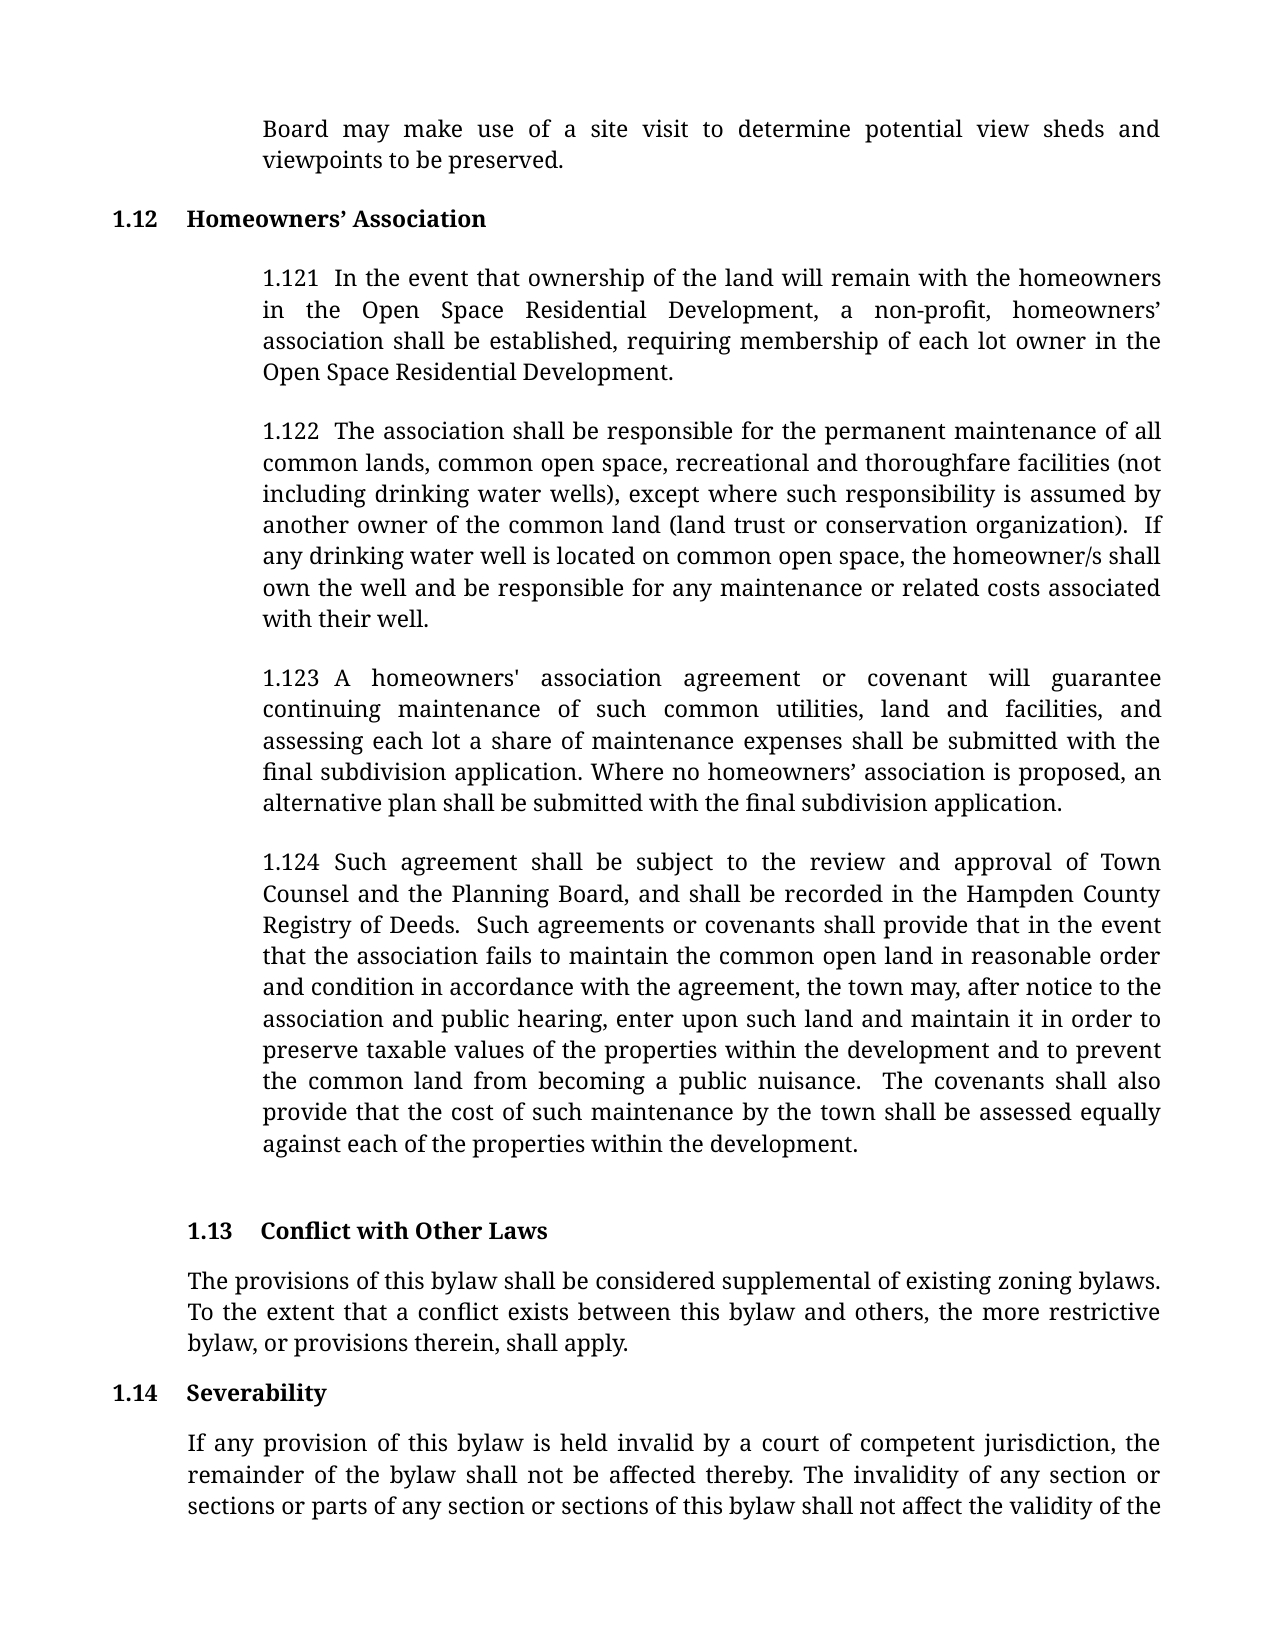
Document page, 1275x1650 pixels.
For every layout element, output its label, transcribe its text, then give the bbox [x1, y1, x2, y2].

text 1.122 The association shall be responsible for the permanent maintenance of all common lands, common open space, recreational and thoroughfare facilities (not including drinking water wells), except where such responsibility is assumed by another owner of the common land (land trust or conservation organization). If any drinking water well is located on common open space, the homeowner/s shall own the well and be responsible for any maintenance or related costs associated with their well. [262, 417, 1162, 636]
text 1.123 A homeowners' association agreement or covenant will guarantee continuing maintenance of such common utilities, land and facilities, and assessing each lot a share of maintenance expenses shall be submitted with the final subdivision application. Where no homeowners’ association is proposed, an alternative plan shall be submitted with the final subdivision application. [262, 665, 1162, 821]
text 1.124 Such agreement shall be subject to the review and approval of Town Counsel and the Planning Board, and shall be recorded in the Hampden County Registry of Deeds. Such agreements or covenants shall provide that in the event that the association fails to maintain the common open land in reasonable order and condition in accordance with the agreement, the town may, after notice to the association and public hearing, enter upon such land and maintain it in order to preserve taxable values of the properties within the development and to prevent the common land from becoming a public nuisance. The covenants shall also provide that the cost of such maintenance by the town shall be assessed equally against each of the properties within the development. [262, 850, 1162, 1162]
text The provisions of this bylaw shall be considered supplemental of existing zoning bylaws. To the extent that a conflict exists between this bylaw and others, the more restrictive bylaw, or provisions therein, shall apply. [187, 1270, 1162, 1364]
text 1.121 In the event that ownership of the land will remain with the homeowners in the Open Space Residential Development, a non-profit, homeowners’ association shall be established, requiring membership of each lot owner in the Open Space Residential Development. [262, 264, 1162, 389]
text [262, 112, 1162, 175]
text 1.12 Homeowners’ Association [112, 204, 1162, 235]
text 1.13 Conflict with Other Laws [187, 1220, 1162, 1251]
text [187, 1432, 1162, 1495]
text 1.14 Severability [112, 1382, 1162, 1414]
